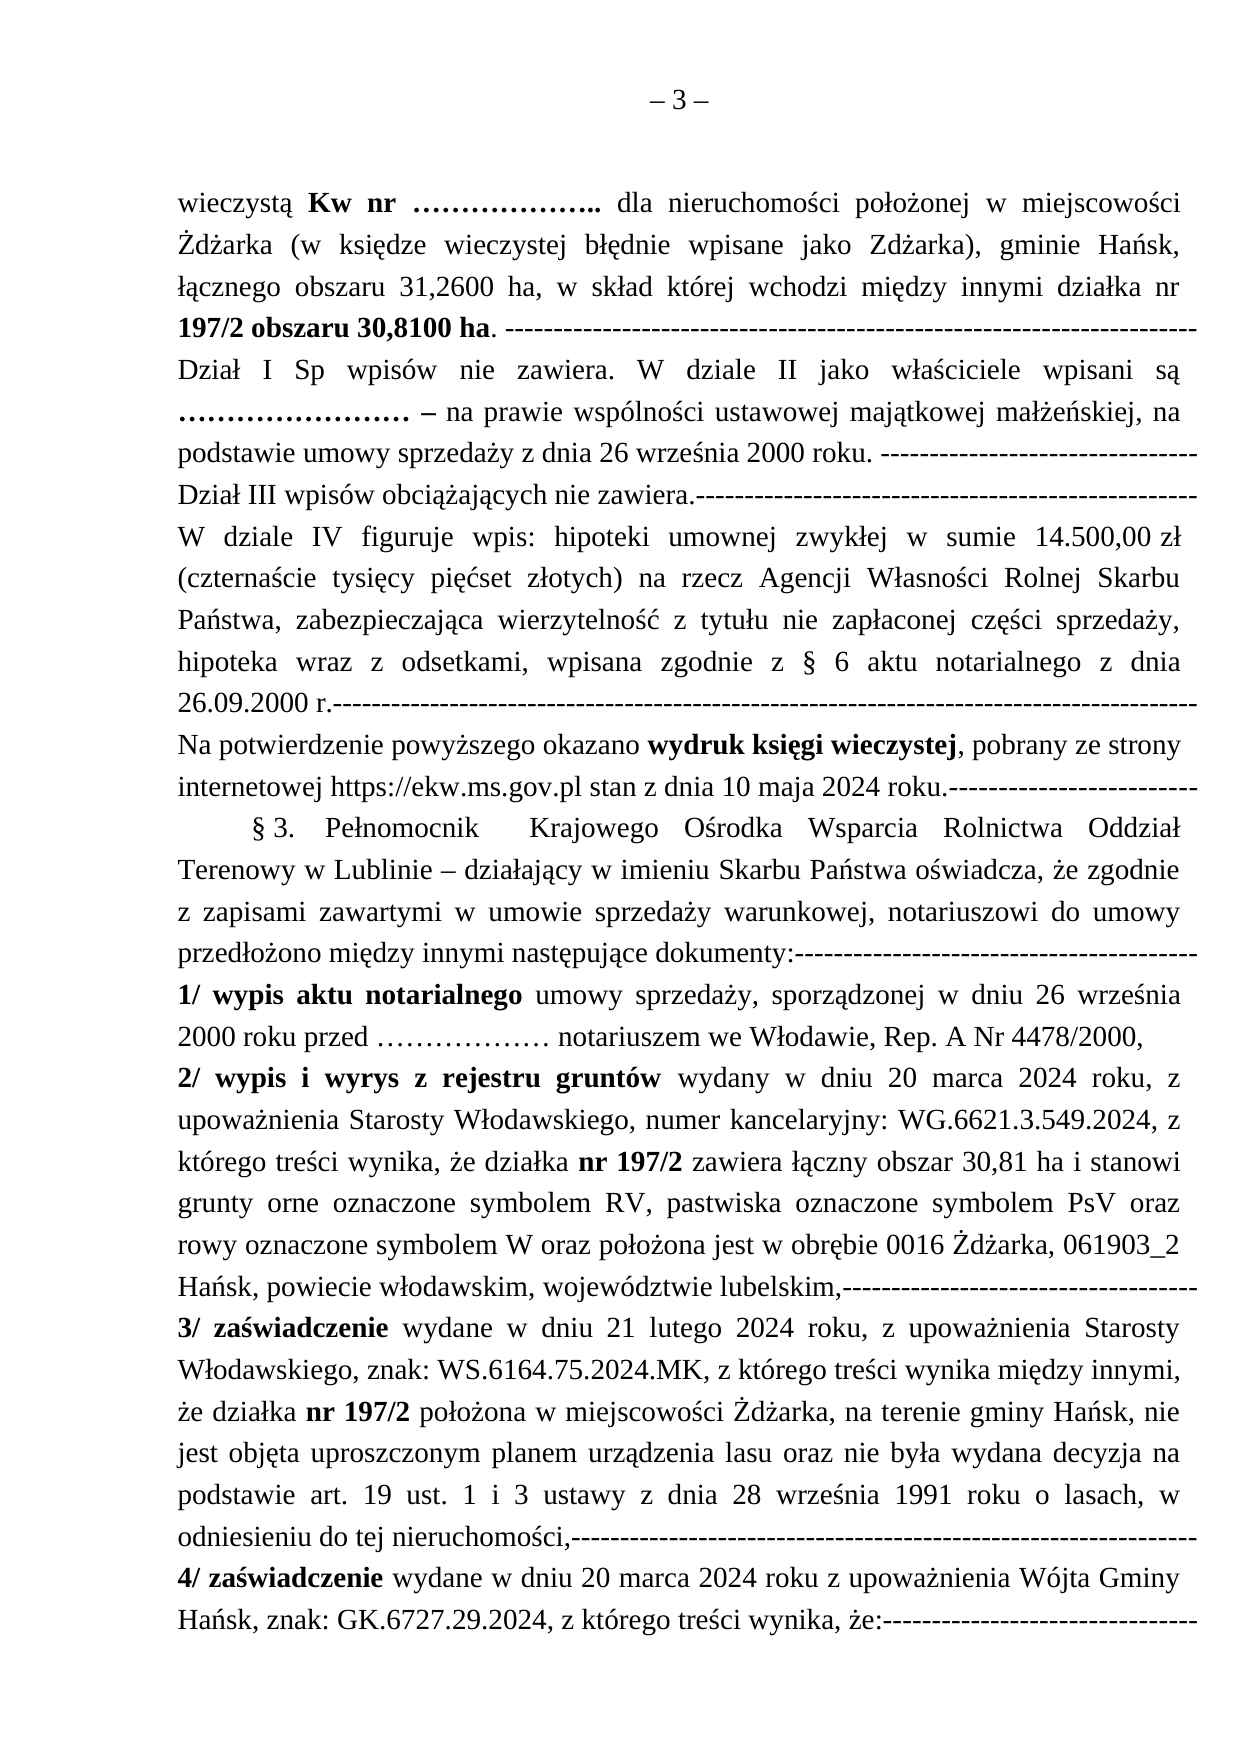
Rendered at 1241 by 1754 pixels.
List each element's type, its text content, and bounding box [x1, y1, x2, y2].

text Dział I Sp wpisów nie zawiera. W dziale II jako właściciele wpisani są …………………… – na prawie wspólności ustawowej majątkowej małżeńskiej, na podstawie umowy sprzedaży z dnia 26 września 2000 roku. [177, 344, 1181, 469]
text 2/ wypis i wyrys z rejestru gruntów wydany w dniu 20 marca 2024 roku, z upoważnienia Starosty Włodawskiego, numer kancelaryjny: WG.6621.3.549.2024, z którego treści wynika, że działka nr 197/2 zawiera łączny obszar 30,81 ha i stanowi grunty orne oznaczone symbolem RV, pastwiska oznaczone symbolem PsV oraz rowy oznaczone symbolem W oraz położona jest w obrębie 0016 Żdżarka, 061903_2 Hańsk, powiecie włodawskim, województwie lubelskim, [177, 1052, 1181, 1302]
text 1/ wypis aktu notarialnego umowy sprzedaży, sporządzonej w dniu 26 września 2000 roku przed ……………… notariuszem we Włodawie, Rep. A Nr 4478/2000, [177, 969, 1181, 1052]
text Dział III wpisów obciążających nie zawiera. [177, 469, 1181, 511]
list Pełnomocnik Krajowego Ośrodka Wsparcia Rolnictwa Oddział Terenowy w Lublinie – działający w imieniu Skarbu Państwa oświadcza, że zgodnie z zapisami zawartymi w umowie sprzedaży warunkowej, notariuszowi do umowy przedłożono między innymi następujące dokumenty: [177, 802, 1181, 969]
text Na potwierdzenie powyższego okazano wydruk księgi wieczystej, pobrany ze strony internetowej https://ekw.ms.gov.pl stan z dnia 10 maja 2024 roku. [177, 719, 1181, 802]
text 4/ zaświadczenie wydane w dniu 20 marca 2024 roku z upoważnienia Wójta Gminy Hańsk, znak: GK.6727.29.2024, z którego treści wynika, że: [177, 1552, 1181, 1636]
text W dziale IV figuruje wpis: hipoteki umownej zwykłej w sumie 14.500,00 zł (czternaście tysięcy pięćset złotych) na rzecz Agencji Własności Rolnej Skarbu Państwa, zabezpieczająca wierzytelność z tytułu nie zapłaconej części sprzedaży, hipoteka wraz z odsetkami, wpisana zgodnie z § 6 aktu notarialnego z dnia 26.09.2000 r. [177, 511, 1181, 719]
text 3/ zaświadczenie wydane w dniu 21 lutego 2024 roku, z upoważnienia Starosty Włodawskiego, znak: WS.6164.75.2024.MK, z którego treści wynika między innymi, że działka nr 197/2 położona w miejscowości Żdżarka, na terenie gminy Hańsk, nie jest objęta uproszczonym planem urządzenia lasu oraz nie była wydana decyzja na podstawie art. 19 ust. 1 i 3 ustawy z dnia 28 września 1991 roku o lasach, w odniesieniu do tej nieruchomości, [177, 1302, 1181, 1552]
